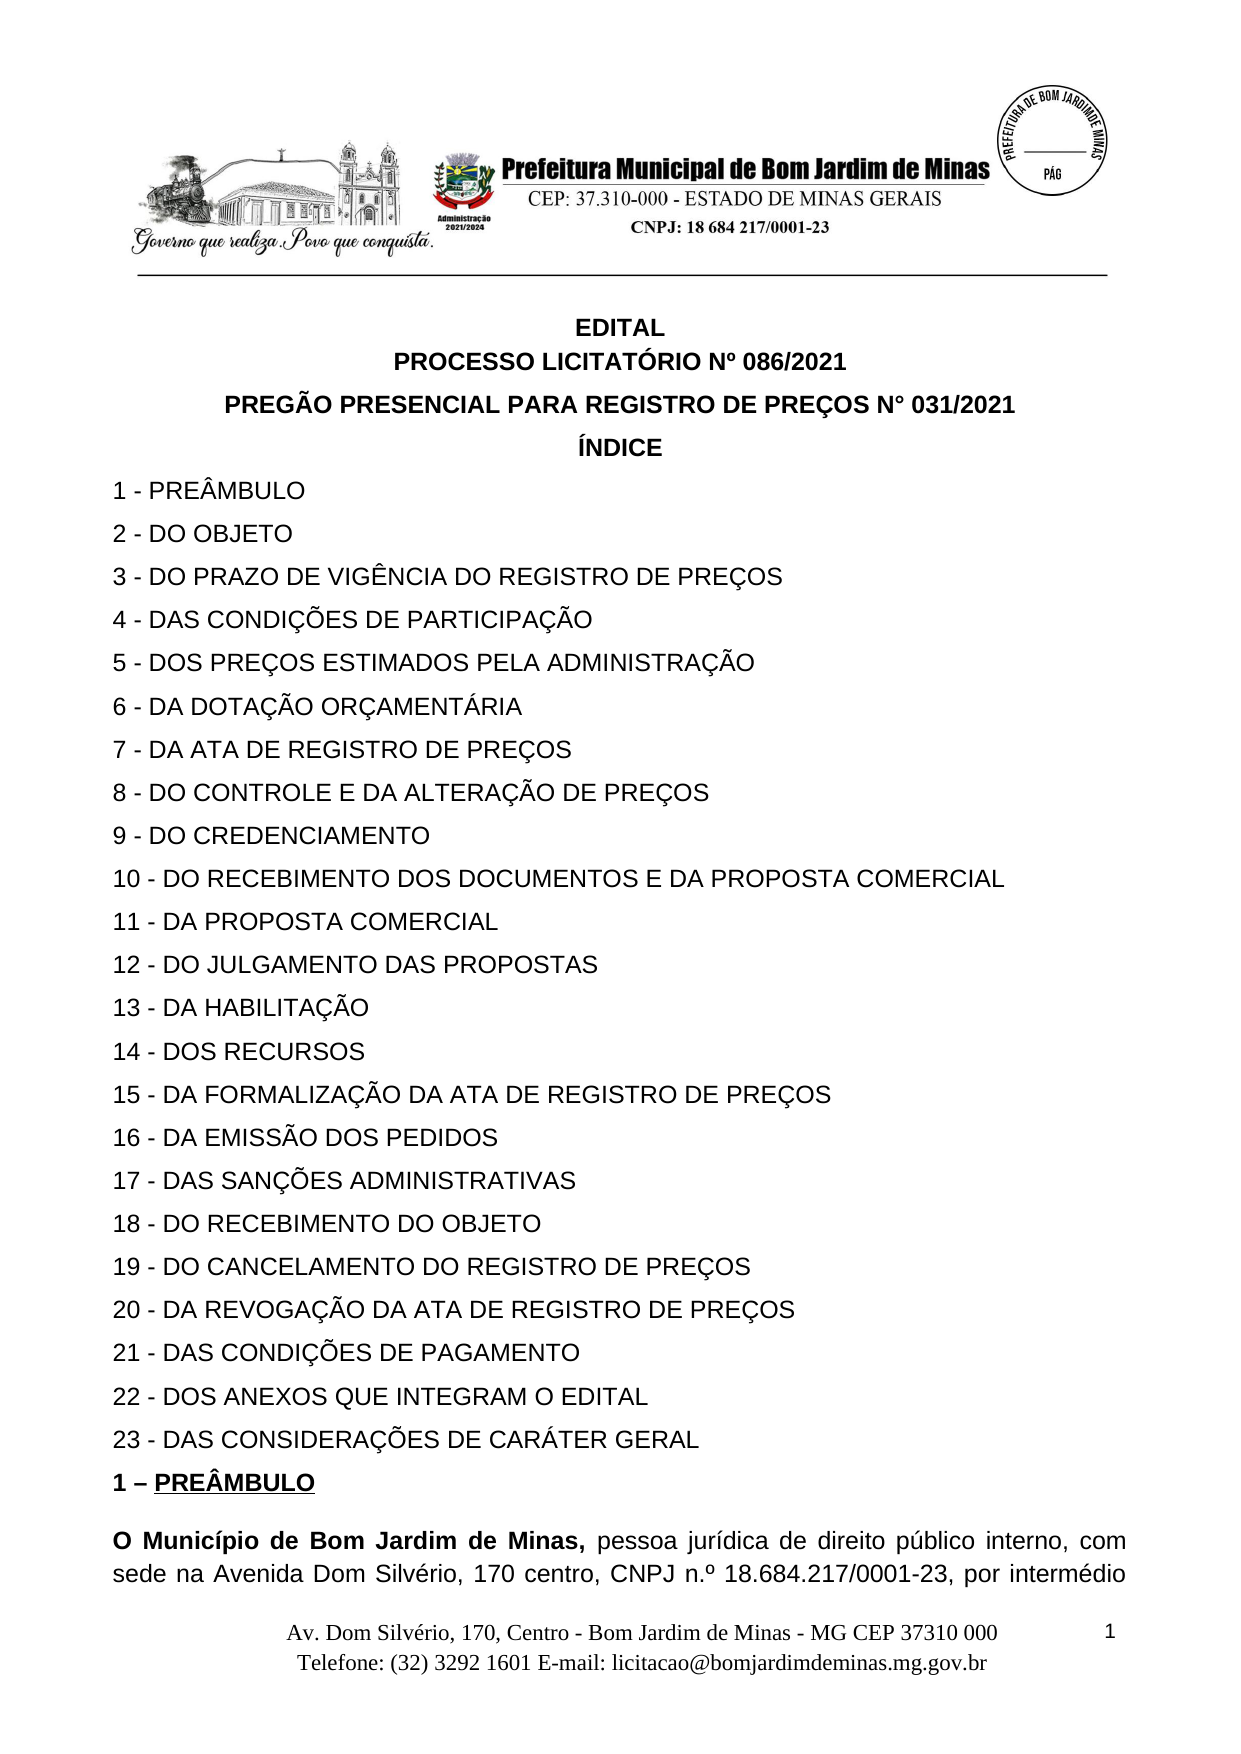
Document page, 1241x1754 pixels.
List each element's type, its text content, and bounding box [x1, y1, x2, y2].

text 7 - DA ATA DE REGISTRO DE PREÇOS [112, 734, 1128, 763]
text 20 - DA REVOGAÇÃO DA ATA DE REGISTRO DE PREÇOS [112, 1295, 1128, 1324]
text 4 - DAS CONDIÇÕES DE PARTICIPAÇÃO [112, 605, 1128, 634]
text 1 - PREÂMBULO [112, 476, 1128, 504]
text PREGÃO PRESENCIAL PARA REGISTRO DE PREÇOS N° 031/2021 [112, 389, 1128, 418]
text 9 - DO CREDENCIAMENTO [112, 821, 1128, 849]
text 10 - DO RECEBIMENTO DOS DOCUMENTOS E DA PROPOSTA COMERCIAL [112, 864, 1128, 893]
text 16 - DA EMISSÃO DOS PEDIDOS [112, 1123, 1128, 1151]
text 15 - DA FORMALIZAÇÃO DA ATA DE REGISTRO DE PREÇOS [112, 1079, 1128, 1108]
text 5 - DOS PREÇOS ESTIMADOS PELA ADMINISTRAÇÃO [112, 648, 1128, 677]
text 12 - DO JULGAMENTO DAS PROPOSTAS [112, 950, 1128, 979]
text 22 - DOS ANEXOS QUE INTEGRAM O EDITAL [112, 1381, 1128, 1410]
text ÍNDICE [112, 433, 1128, 461]
text 13 - DA HABILITAÇÃO [112, 993, 1128, 1022]
text 21 - DAS CONDIÇÕES DE PAGAMENTO [112, 1338, 1128, 1367]
text 3 - DO PRAZO DE VIGÊNCIA DO REGISTRO DE PREÇOS [112, 562, 1128, 591]
text 6 - DA DOTAÇÃO ORÇAMENTÁRIA [112, 691, 1128, 720]
text PROCESSO LICITATÓRIO Nº 086/2021 [112, 346, 1128, 375]
text 17 - DAS SANÇÕES ADMINISTRATIVAS [112, 1166, 1128, 1194]
text 18 - DO RECEBIMENTO DO OBJETO [112, 1209, 1128, 1238]
text EDITAL [112, 314, 1128, 342]
picture [112, 75, 1128, 314]
text 14 - DOS RECURSOS [112, 1036, 1128, 1065]
text 2 - DO OBJETO [112, 519, 1128, 548]
text 19 - DO CANCELAMENTO DO REGISTRO DE PREÇOS [112, 1252, 1128, 1281]
text 11 - DA PROPOSTA COMERCIAL [112, 907, 1128, 936]
text 23 - DAS CONSIDERAÇÕES DE CARÁTER GERAL [112, 1424, 1128, 1453]
text 1 – PREÂMBULO [112, 1468, 1128, 1496]
text 8 - DO CONTROLE E DA ALTERAÇÃO DE PREÇOS [112, 778, 1128, 806]
